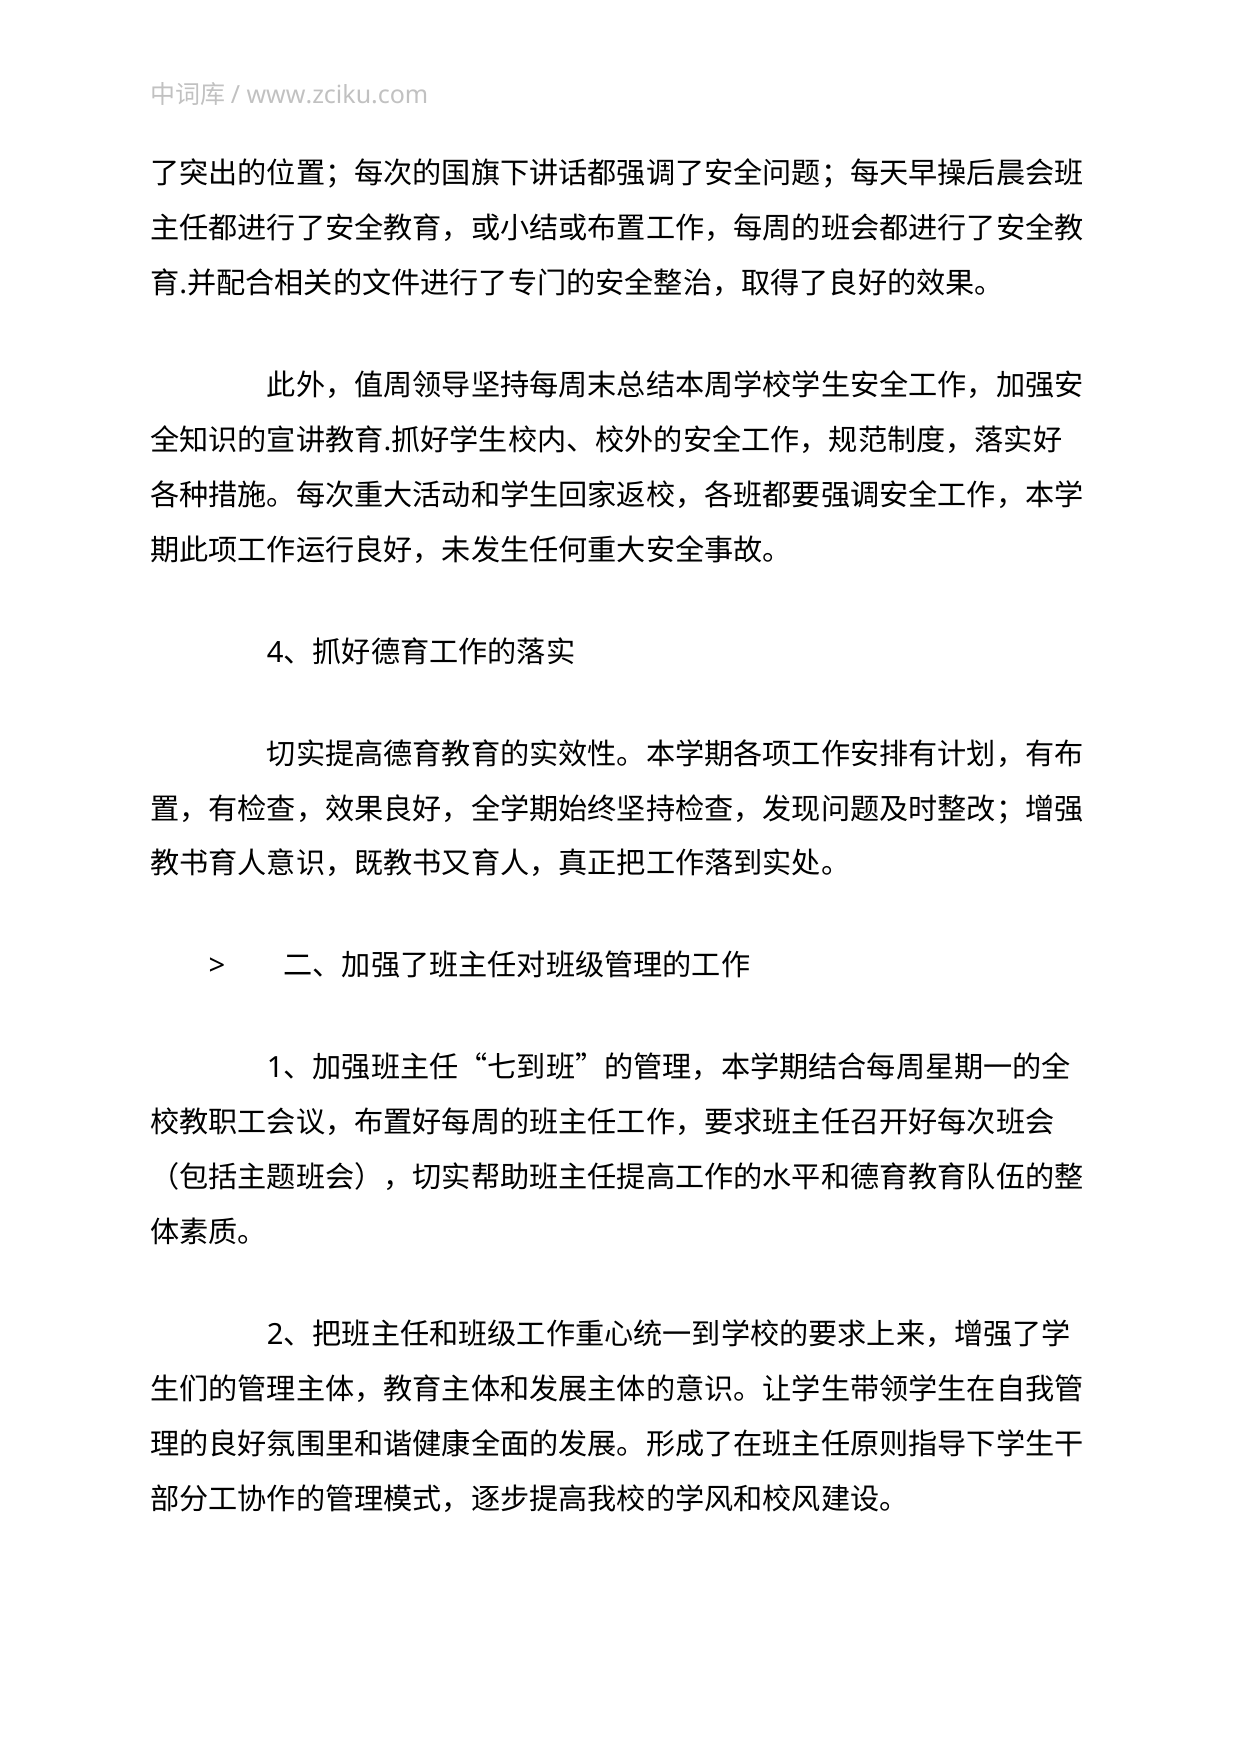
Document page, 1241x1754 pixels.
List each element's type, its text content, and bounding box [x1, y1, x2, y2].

text 2、把班主任和班级工作重心统一到学校的要求上来，增强了学生们的管理主体，教育主体和发展主体的意识。让学生带领学生在自我管理的良好氛围里和谐健康全面的发展。形成了在班主任原则指导下学生干部分工协作的管理模式，逐步提高我校的学风和校风建设。 [150, 1310, 1090, 1517]
text 1、加强班主任“七到班”的管理，本学期结合每周星期一的全校教职工会议，布置好每周的班主任工作，要求班主任召开好每次班会（包括主题班会），切实帮助班主任提高工作的水平和德育教育队伍的整体素质。 [150, 1044, 1090, 1251]
text 切实提高德育教育的实效性。本学期各项工作安排有计划，有布置，有检查，效果良好，全学期始终坚持检查，发现问题及时整改；增强教书育人意识，既教书又育人，真正把工作落到实处。 [150, 730, 1090, 882]
text > 二、加强了班主任对班级管理的工作 [150, 942, 1090, 984]
text 4、抓好德育工作的落实 [150, 628, 1090, 671]
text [150, 150, 1090, 302]
text 此外，值周领导坚持每周末总结本周学校学生安全工作，加强安全知识的宣讲教育.抓好学生校内、校外的安全工作，规范制度，落实好各种措施。每次重大活动和学生回家返校，各班都要强调安全工作，本学期此项工作运行良好，未发生任何重大安全事故。 [150, 362, 1090, 569]
